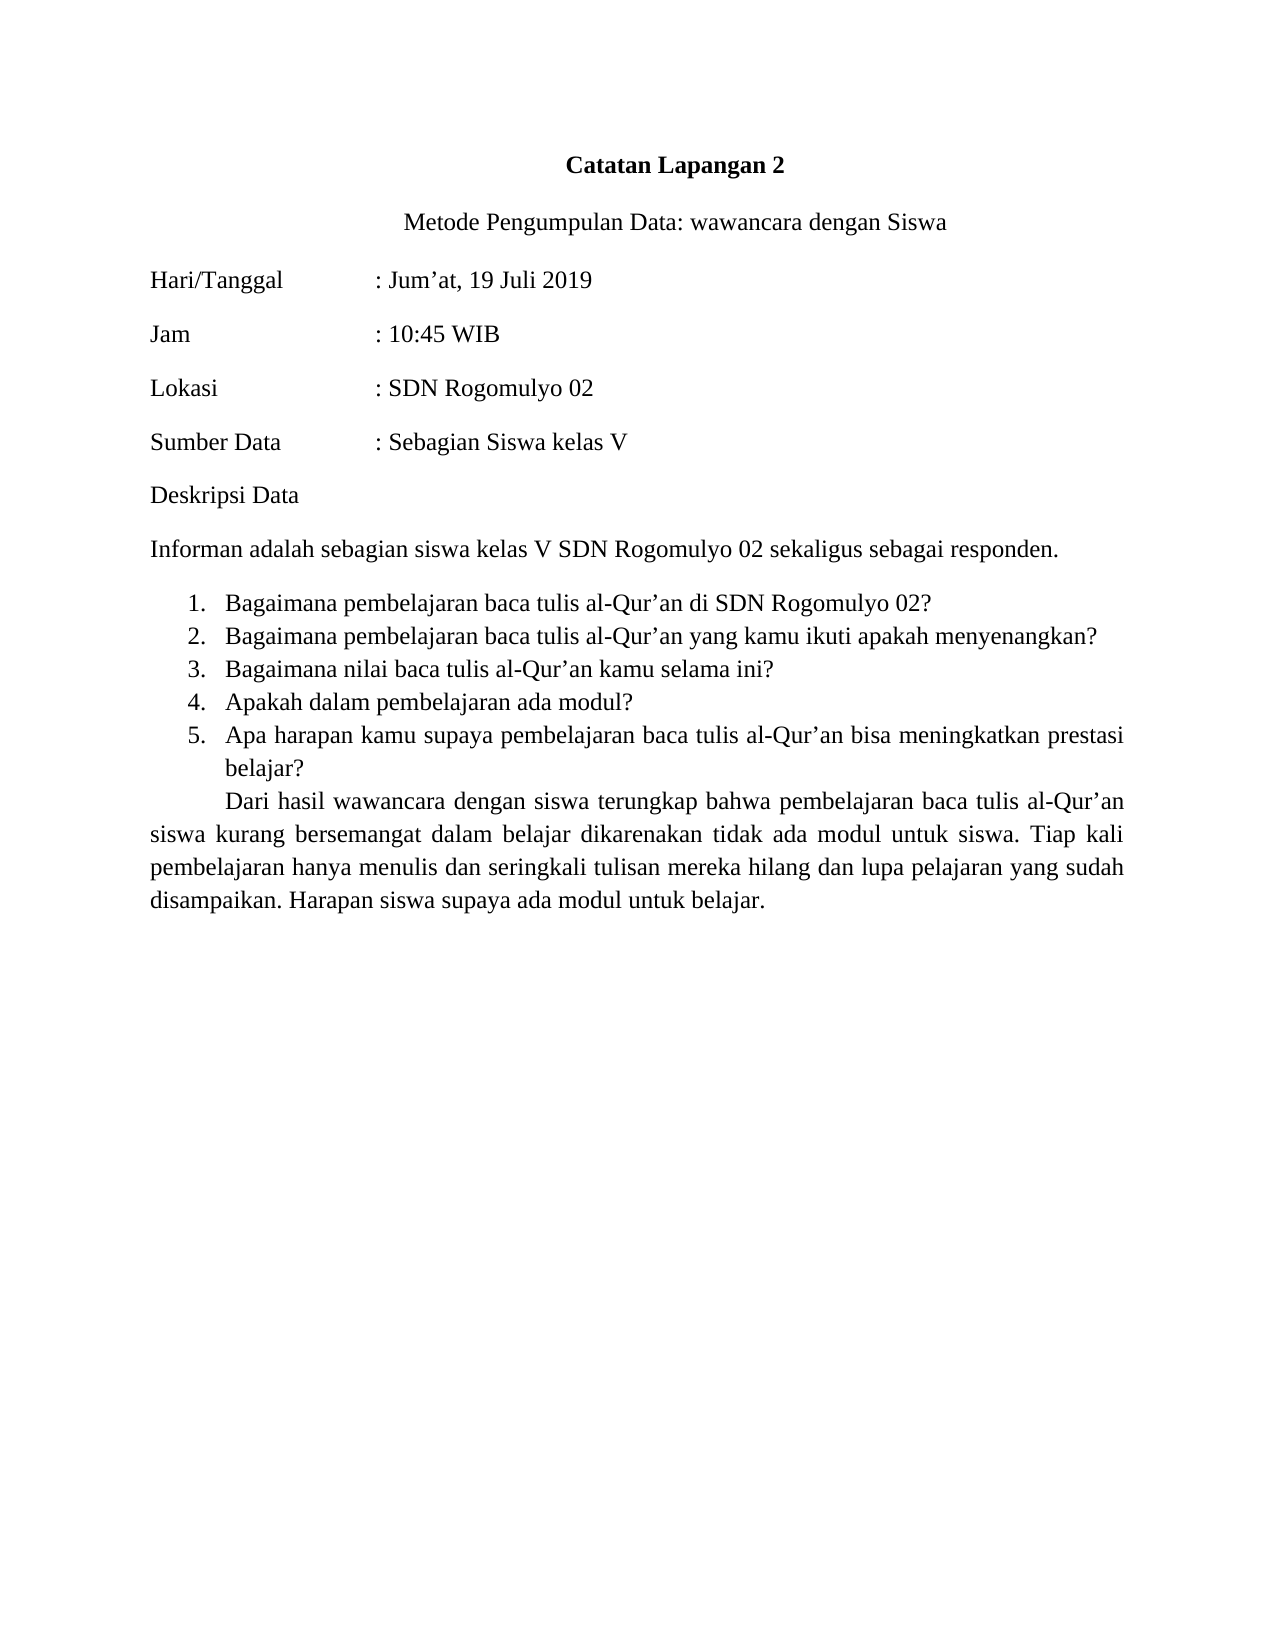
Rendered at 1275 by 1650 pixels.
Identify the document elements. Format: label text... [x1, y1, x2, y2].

text Dari hasil wawancara dengan siswa terungkap bahwa pembelajaran baca tulis al-Qur’an siswa kurang bersemangat dalam belajar dikarenakan tidak ada modul untuk siswa. Tiap kali pembelajaran hanya menulis dan seringkali tulisan mereka hilang dan lupa pelajaran yang sudah disampaikan. Harapan siswa supaya ada modul untuk belajar. [150, 786, 1125, 914]
text Jam : 10:45 WIB [150, 319, 1125, 348]
list Bagaimana pembelajaran baca tulis al-Qur’an di SDN Rogomulyo 02? [187, 588, 1125, 617]
text Catatan Lapangan 2 [225, 150, 1125, 179]
list Bagaimana nilai baca tulis al-Qur’an kamu selama ini? [187, 654, 1125, 683]
list Apakah dalam pembelajaran ada modul? [187, 687, 1125, 716]
text Hari/Tanggal : Jum’at, 19 Juli 2019 [150, 265, 1125, 294]
list Bagaimana pembelajaran baca tulis al-Qur’an yang kamu ikuti apakah menyenangkan? [187, 621, 1125, 650]
text Lokasi : SDN Rogomulyo 02 [150, 373, 1125, 401]
text Sumber Data : Sebagian Siswa kelas V [150, 427, 1125, 455]
text Informan adalah sebagian siswa kelas V SDN Rogomulyo 02 sekaligus sebagai responden. [150, 534, 1125, 563]
text Metode Pengumpulan Data: wawancara dengan Siswa [225, 207, 1125, 236]
text Deskripsi Data [150, 480, 1125, 509]
list Apa harapan kamu supaya pembelajaran baca tulis al-Qur’an bisa meningkatkan prestasi belajar? [187, 720, 1125, 782]
